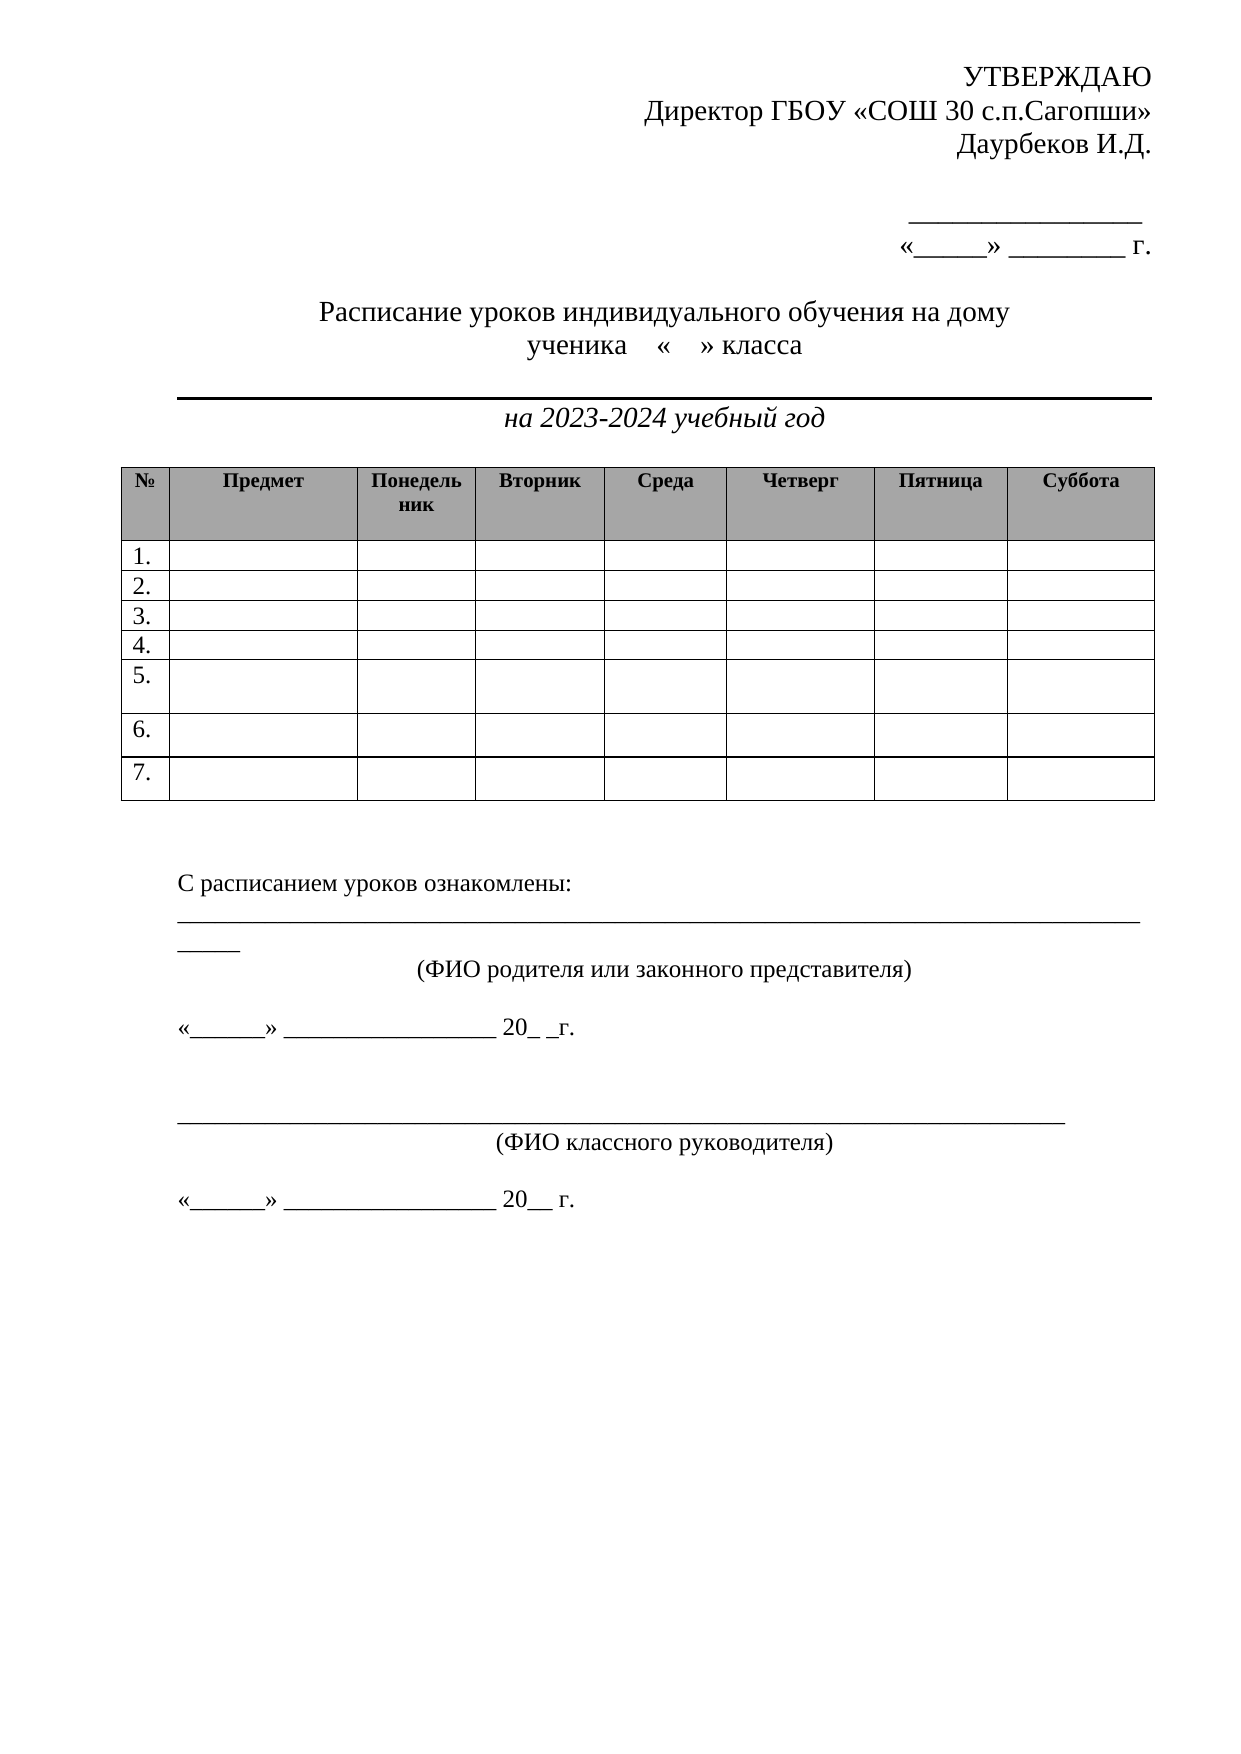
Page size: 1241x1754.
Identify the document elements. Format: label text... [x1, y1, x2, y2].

table_cell [170, 541, 357, 570]
table_cell [605, 758, 726, 800]
text __________________________________________________________________________________ [177, 897, 1152, 954]
text УТВЕРЖДАЮ [177, 59, 1152, 93]
table_cell [358, 571, 475, 600]
text ________________ [177, 193, 1152, 227]
table_header № [122, 468, 169, 540]
table_cell [1008, 660, 1154, 713]
table_cell [476, 758, 604, 800]
table_cell [875, 758, 1007, 800]
table_cell [605, 571, 726, 600]
table_cell [358, 601, 475, 629]
table_cell [122, 714, 169, 756]
table_cell [476, 571, 604, 600]
table_cell [605, 541, 726, 570]
table_cell [358, 758, 475, 800]
table_header Предмет [170, 468, 357, 540]
table_cell [476, 714, 604, 756]
text Директор ГБОУ «СОШ 30 с.п.Сагопши» [177, 93, 1152, 126]
table_cell [476, 631, 604, 659]
table_cell [122, 631, 169, 659]
text _______________________________________________________________________ [177, 1098, 1152, 1127]
table_cell [358, 631, 475, 659]
table_cell [605, 631, 726, 659]
table_cell [476, 660, 604, 713]
table_cell [122, 541, 169, 570]
table_cell [358, 660, 475, 713]
table_cell [727, 758, 874, 800]
table_cell [1008, 571, 1154, 600]
text «______» _________________ 20_ _г. [177, 1012, 1152, 1041]
text ученика « » класса [177, 327, 1152, 361]
table_header Пятница [875, 468, 1007, 540]
text С расписанием уроков ознакомлены: [177, 868, 1152, 897]
table_header Понедельник [358, 468, 475, 540]
table_cell [605, 601, 726, 629]
table_cell [1008, 714, 1154, 756]
table_cell [170, 631, 357, 659]
table_cell [476, 601, 604, 629]
table_cell [875, 714, 1007, 756]
table_cell [170, 758, 357, 800]
table_cell [875, 601, 1007, 629]
table_cell [122, 601, 169, 629]
table_cell [875, 631, 1007, 659]
text на 2023-2024 учебный год [177, 400, 1152, 433]
table_cell [358, 714, 475, 756]
table_cell [727, 631, 874, 659]
table_header Вторник [476, 468, 604, 540]
table_cell [476, 541, 604, 570]
table_cell [605, 714, 726, 756]
table_cell [358, 541, 475, 570]
table_cell [122, 758, 169, 800]
table_cell [1008, 601, 1154, 629]
table_cell [1008, 541, 1154, 570]
table_cell [875, 541, 1007, 570]
table_cell [170, 660, 357, 713]
table_cell [875, 571, 1007, 600]
table_header Четверг [727, 468, 874, 540]
table_cell [1008, 758, 1154, 800]
table_cell [727, 660, 874, 713]
table_cell [727, 541, 874, 570]
text Даурбеков И.Д. [177, 126, 1152, 160]
table_cell [170, 571, 357, 600]
table_cell [122, 660, 169, 713]
text (ФИО родителя или законного представителя) [177, 954, 1152, 983]
table_cell [122, 571, 169, 600]
text (ФИО классного руководителя) [177, 1127, 1152, 1156]
text Расписание уроков индивидуального обучения на дому [177, 294, 1152, 327]
table_header Среда [605, 468, 726, 540]
table_cell [1008, 631, 1154, 659]
table_cell [727, 714, 874, 756]
table_header Суббота [1008, 468, 1154, 540]
table_cell [875, 660, 1007, 713]
table_cell [170, 714, 357, 756]
text «_____» ________ г. [177, 227, 1152, 260]
table_cell [605, 660, 726, 713]
table_cell [727, 571, 874, 600]
table_cell [170, 601, 357, 629]
text «______» _________________ 20__ г. [177, 1184, 1152, 1213]
table_cell [727, 601, 874, 629]
